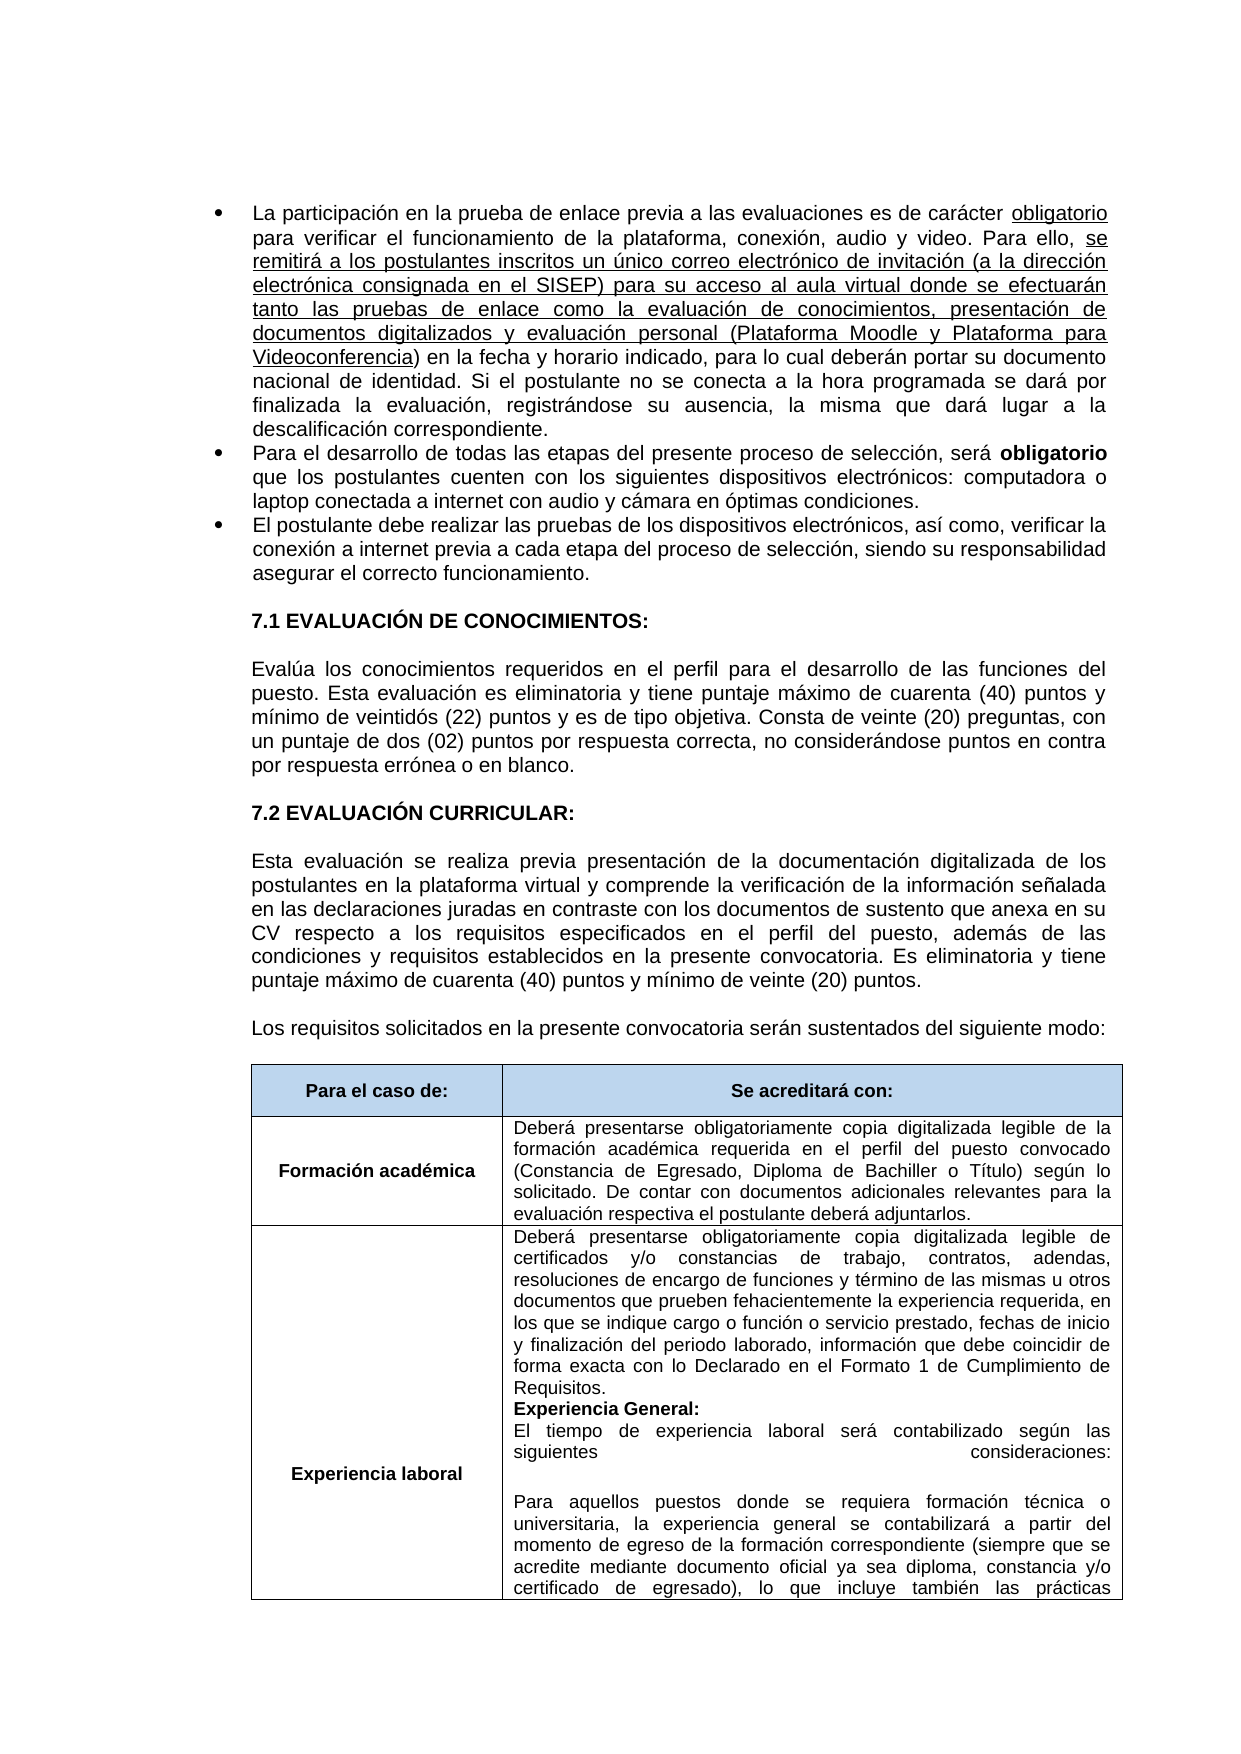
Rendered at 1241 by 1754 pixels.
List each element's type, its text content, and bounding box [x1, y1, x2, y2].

list El postulante debe realizar las pruebas de los dispositivos electrónicos, así como, verificar la conexión a internet previa a cada etapa del proceso de selección, siendo su responsabilidad asegurar el correcto funcionamiento. [215, 513, 1107, 585]
text Esta evaluación se realiza previa presentación de la documentación digitalizada de los postulantes en la plataforma virtual y comprende la verificación de la información señalada en las declaraciones juradas en contraste con los documentos de sustento que anexa en su CV respecto a los requisitos especificados en el perfil del puesto, además de las condiciones y requisitos establecidos en la presente convocatoria. Es eliminatoria y tiene puntaje máximo de cuarenta (40) puntos y mínimo de veinte (20) puntos. [251, 848, 1107, 992]
table_header Se acreditará con: [503, 1065, 1122, 1116]
table_header Para el caso de: [252, 1065, 502, 1116]
list La participación en la prueba de enlace previa a las evaluaciones es de carácter obligatorio para verificar el funcionamiento de la plataforma, conexión, audio y video. Para ello, se remitirá a los postulantes inscritos un único correo electrónico de invitación (a la dirección electrónica consignada en el SISEP) para su acceso al aula virtual donde se efectuarán tanto las pruebas de enlace como la evaluación de conocimientos, presentación de documentos digitalizados y evaluación personal (Plataforma Moodle y Plataforma para Videoconferencia) en la fecha y horario indicado, para lo cual deberán portar su documento nacional de identidad. Si el postulante no se conecta a la hora programada se dará por finalizada la evaluación, registrándose su ausencia, la misma que dará lugar a la descalificación correspondiente. [215, 201, 1107, 441]
table_cell Formación académica [252, 1117, 502, 1224]
table_cell Experiencia laboral [252, 1226, 502, 1598]
text 7.1 EVALUACIÓN DE CONOCIMIENTOS: [177, 609, 1107, 633]
text Evalúa los conocimientos requeridos en el perfil para el desarrollo de las funciones del puesto. Esta evaluación es eliminatoria y tiene puntaje máximo de cuarenta (40) puntos y mínimo de veintidós (22) puntos y es de tipo objetiva. Consta de veinte (20) preguntas, con un puntaje de dos (02) puntos por respuesta correcta, no considerándose puntos en contra por respuesta errónea o en blanco. [251, 657, 1107, 777]
text Los requisitos solicitados en la presente convocatoria serán sustentados del siguiente modo: [251, 1016, 1107, 1040]
list Para el desarrollo de todas las etapas del presente proceso de selección, será obligatorio que los postulantes cuenten con los siguientes dispositivos electrónicos: computadora o laptop conectada a internet con audio y cámara en óptimas condiciones. [215, 441, 1107, 513]
text 7.2 EVALUACIÓN CURRICULAR: [177, 801, 1107, 824]
table_cell Deberá presentarse obligatoriamente copia digitalizada legible de la formación académica requerida en el perfil del puesto convocado (Constancia de Egresado, Diploma de Bachiller o Título) según lo solicitado. De contar con documentos adicionales relevantes para la evaluación respectiva el postulante deberá adjuntarlos. [503, 1117, 1122, 1224]
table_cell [503, 1226, 1122, 1598]
